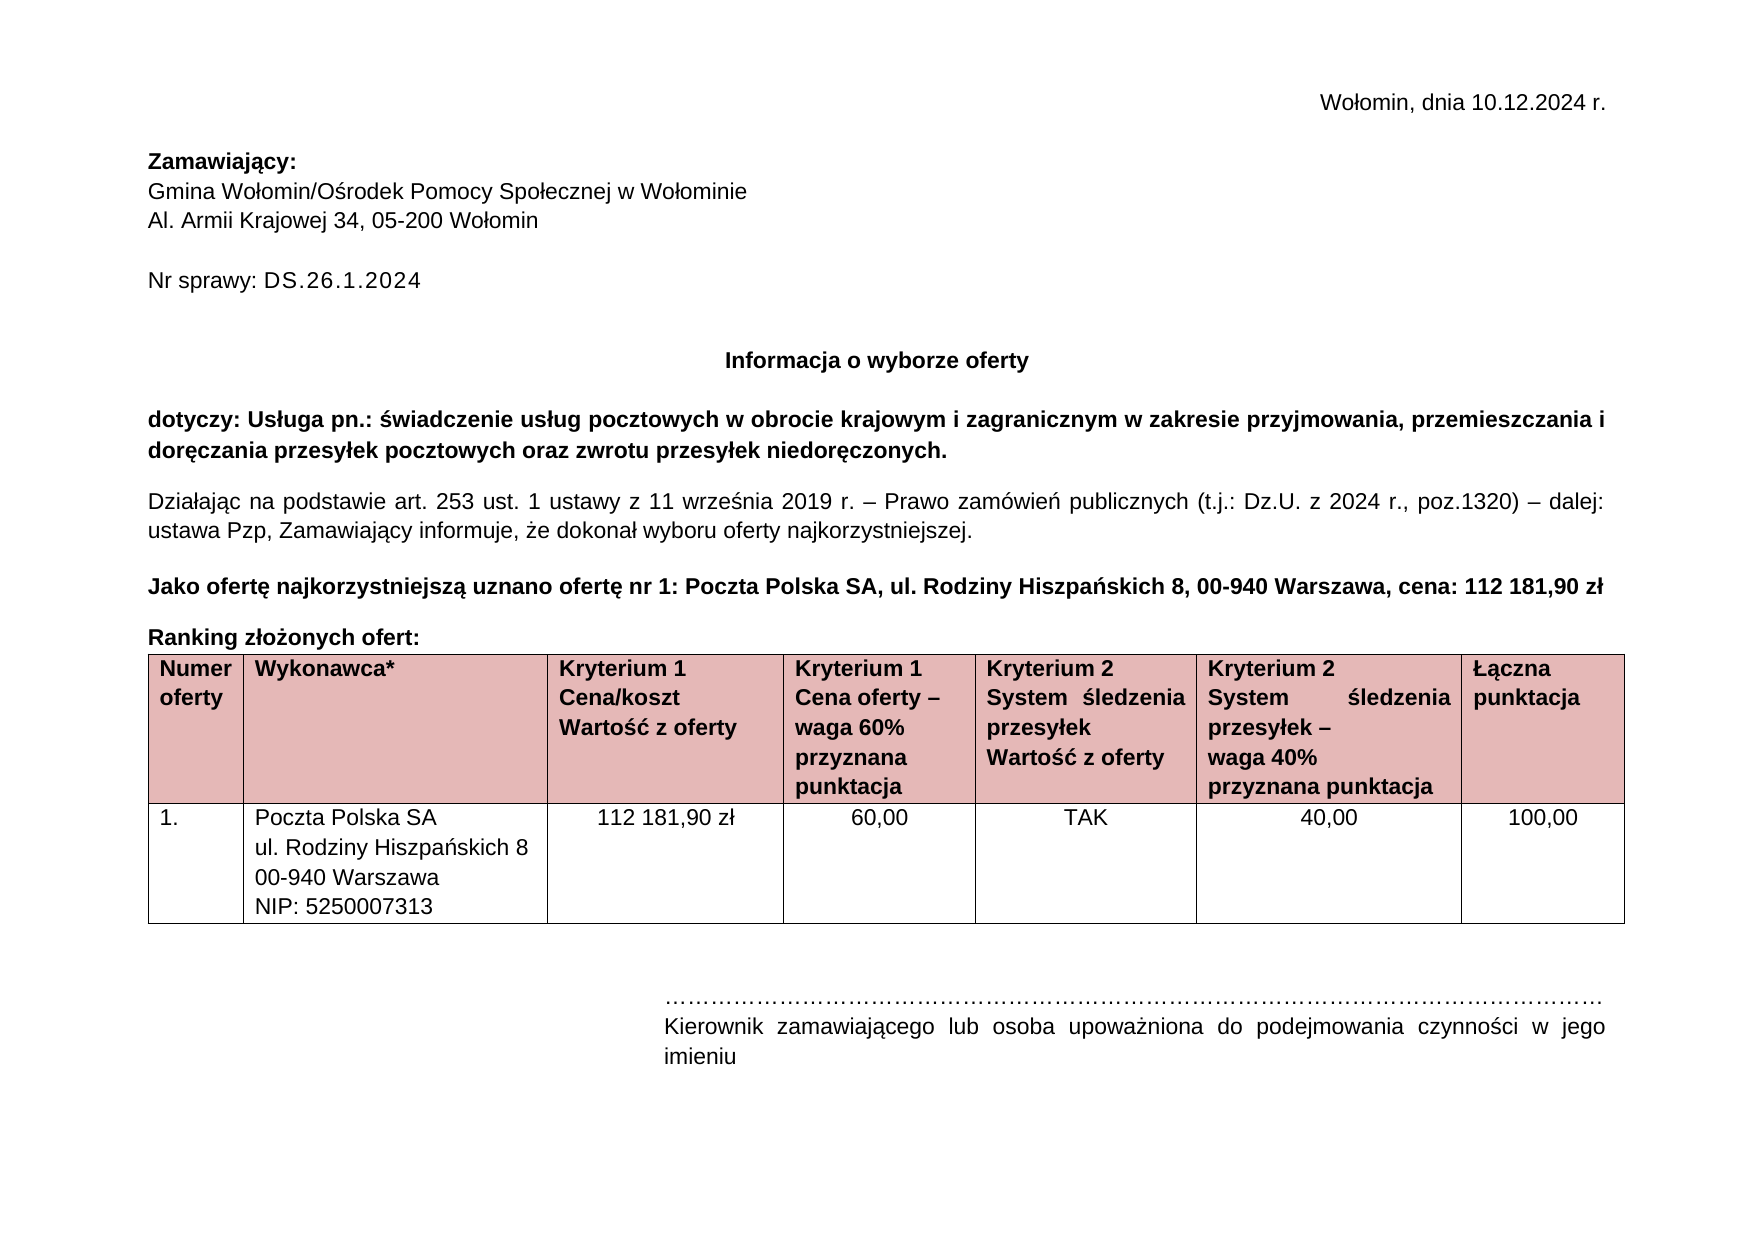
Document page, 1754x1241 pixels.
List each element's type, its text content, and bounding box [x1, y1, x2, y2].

text Zamawiający: [148, 148, 1606, 174]
table_cell TAK [976, 804, 1196, 923]
text Al. Armii Krajowej 34, 05-200 Wołomin [148, 207, 1606, 234]
text Wołomin, dnia 10.12.2024 r. [118, 89, 1606, 115]
table_header Kryterium 1 Cena/koszt Wartość z oferty [548, 655, 783, 803]
table_header Łączna punktacja [1462, 655, 1624, 803]
text Działając na podstawie art. 253 ust. 1 ustawy z 11 września 2019 r. – Prawo zamówień publicznych (t.j.: Dz.U. z 2024 r., poz.1320) – dalej: ustawa Pzp, Zamawiający informuje, że dokonał wyboru oferty najkorzystniejszej. [148, 488, 1606, 544]
table_header Wykonawca* [244, 655, 547, 803]
text …………………………………………………………………………………………………………… [590, 983, 1606, 1009]
table_header Kryterium 2 System śledzenia przesyłek Wartość z oferty [976, 655, 1196, 803]
text dotyczy: Usługa pn.: świadczenie usług pocztowych w obrocie krajowym i zagranicznym w zakresie przyjmowania, przemieszczania i doręczania przesyłek pocztowych oraz zwrotu przesyłek niedoręczonych. [148, 406, 1606, 463]
text Informacja o wyborze oferty [148, 347, 1606, 373]
table_cell 40,00 [1197, 804, 1461, 923]
table_cell 100,00 [1462, 804, 1624, 923]
text Ranking złożonych ofert: [148, 624, 1606, 650]
table_cell Poczta Polska SA ul. Rodziny Hiszpańskich 8 00-940 Warszawa NIP: 5250007313 [244, 804, 547, 923]
table_cell 112 181,90 zł [548, 804, 783, 923]
table_cell 1. [149, 804, 243, 923]
text Nr sprawy: DS.26.1.2024 [148, 267, 1606, 293]
text Jako ofertę najkorzystniejszą uznano ofertę nr 1: Poczta Polska SA, ul. Rodziny Hiszpańskich 8, 00-940 Warszawa, cena: 112 181,90 zł [148, 573, 1606, 600]
text Gmina Wołomin/Ośrodek Pomocy Społecznej w Wołominie [148, 178, 1606, 204]
table_header Kryterium 2 System śledzenia przesyłek – waga 40% przyznana punktacja [1197, 655, 1461, 803]
table_header Kryterium 1 Cena oferty – waga 60% przyznana punktacja [784, 655, 975, 803]
table_cell 60,00 [784, 804, 975, 923]
text Kierownik zamawiającego lub osoba upoważniona do podejmowania czynności w jego imieniu [664, 1013, 1606, 1069]
table_header Numer oferty [149, 655, 243, 803]
